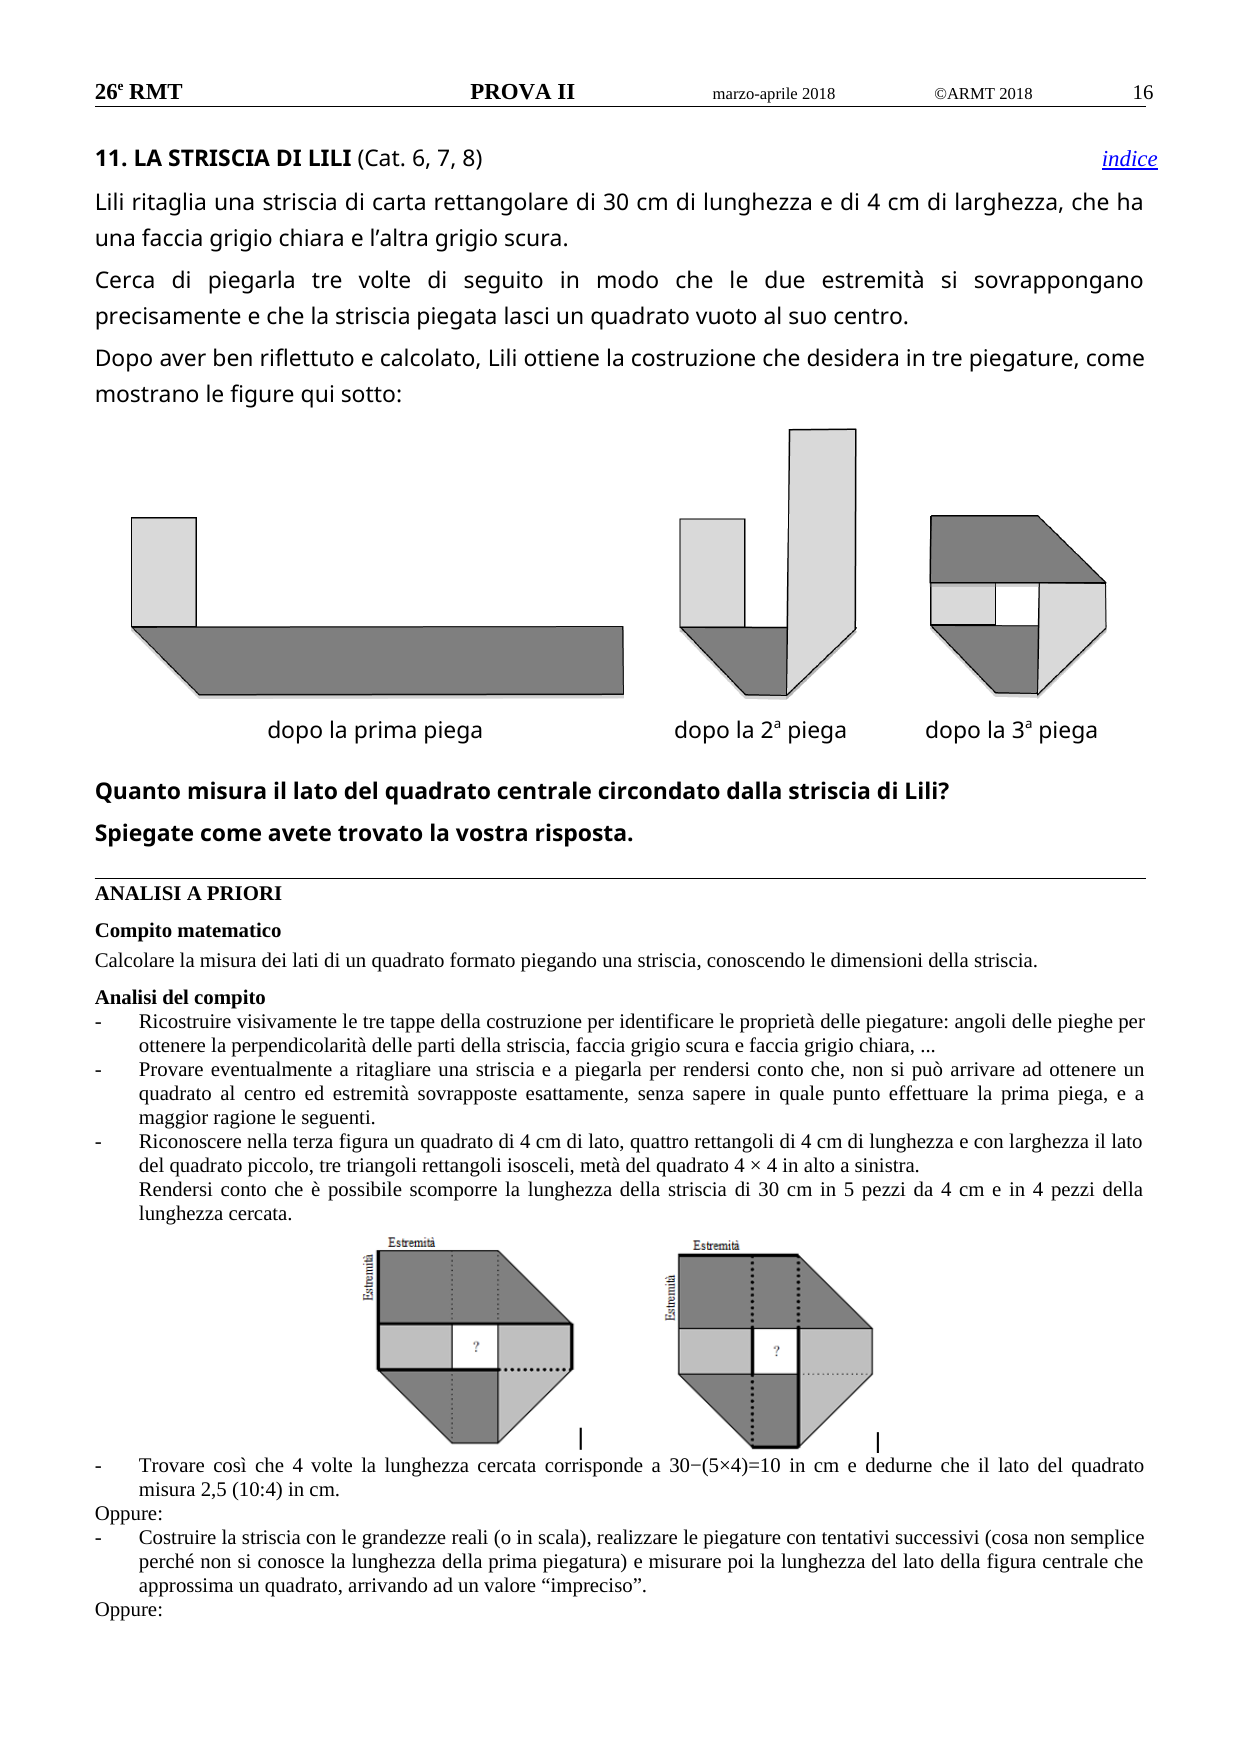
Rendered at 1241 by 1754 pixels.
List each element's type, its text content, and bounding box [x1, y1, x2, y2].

text Oppure: [94, 1597, 1146, 1621]
text Lili ritaglia una striscia di carta rettangolare di 30 cm di lunghezza e di 4 cm di larghezza, che ha una faccia grigio chiara e l’altra grigio scura. [94, 186, 1146, 253]
text Quanto misura il lato del quadrato centrale circondato dalla striscia di Lili? [94, 775, 1146, 806]
text Compito matematico [94, 918, 1146, 942]
text dopo la prima piega dopo la 2a piega dopo la 3a piega [94, 714, 1146, 745]
text - Trovare così che 4 volte la lunghezza cercata corrisponde a 30−(5×4)=10 in cm e dedurne che il lato del quadrato misura 2,5 (10:4) in cm. [94, 1453, 1146, 1501]
text Analisi a priori [94, 879, 1146, 905]
picture [656, 1229, 880, 1453]
text - Riconoscere nella terza figura un quadrato di 4 cm di lato, quattro rettangoli di 4 cm di lunghezza e con larghezza il lato del quadrato piccolo, tre triangoli rettangoli isosceli, metà del quadrato 4 × 4 in alto a sinistra. [94, 1129, 1146, 1177]
text Cerca di piegarla tre volte di seguito in modo che le due estremità si sovrappongano precisamente e che la striscia piegata lasci un quadrato vuoto al suo centro. [94, 264, 1146, 331]
text Calcolare la misura dei lati di un quadrato formato piegando una striscia, conoscendo le dimensioni della striscia. [94, 948, 1146, 972]
text Analisi del compito [94, 985, 1146, 1009]
text Oppure: [94, 1501, 1146, 1525]
picture [121, 420, 1119, 704]
text Rendersi conto che è possibile scomporre la lunghezza della striscia di 30 cm in 5 pezzi da 4 cm e in 4 pezzi della lunghezza cercata. [94, 1177, 1146, 1225]
text - Ricostruire visivamente le tre tappe della costruzione per identificare le proprietà delle piegature: angoli delle pieghe per ottenere la perpendicolarità delle parti della striscia, faccia grigio scura e faccia grigio chiara, ... [94, 1009, 1146, 1057]
text - Costruire la striscia con le grandezze reali (o in scala), realizzare le piegature con tentativi successivi (cosa non semplice perché non si conosce la lunghezza della prima piegatura) e misurare poi la lunghezza del lato della figura centrale che approssima un quadrato, arrivando ad un valore “impreciso”. [94, 1525, 1146, 1597]
picture [360, 1229, 584, 1453]
text Dopo aver ben riflettuto e calcolato, Lili ottiene la costruzione che desidera in tre piegature, come mostrano le figure qui sotto: [94, 342, 1146, 409]
text Spiegate come avete trovato la vostra risposta. [94, 817, 1146, 848]
text 11. LA STRISCIA DI LILI (Cat. 6, 7, 8) indice [94, 142, 1146, 174]
text - Provare eventualmente a ritagliare una striscia e a piegarla per rendersi conto che, non si può arrivare ad ottenere un quadrato al centro ed estremità sovrapposte esattamente, senza sapere in quale punto effettuare la prima piega, e a maggior ragione le seguenti. [94, 1057, 1146, 1129]
